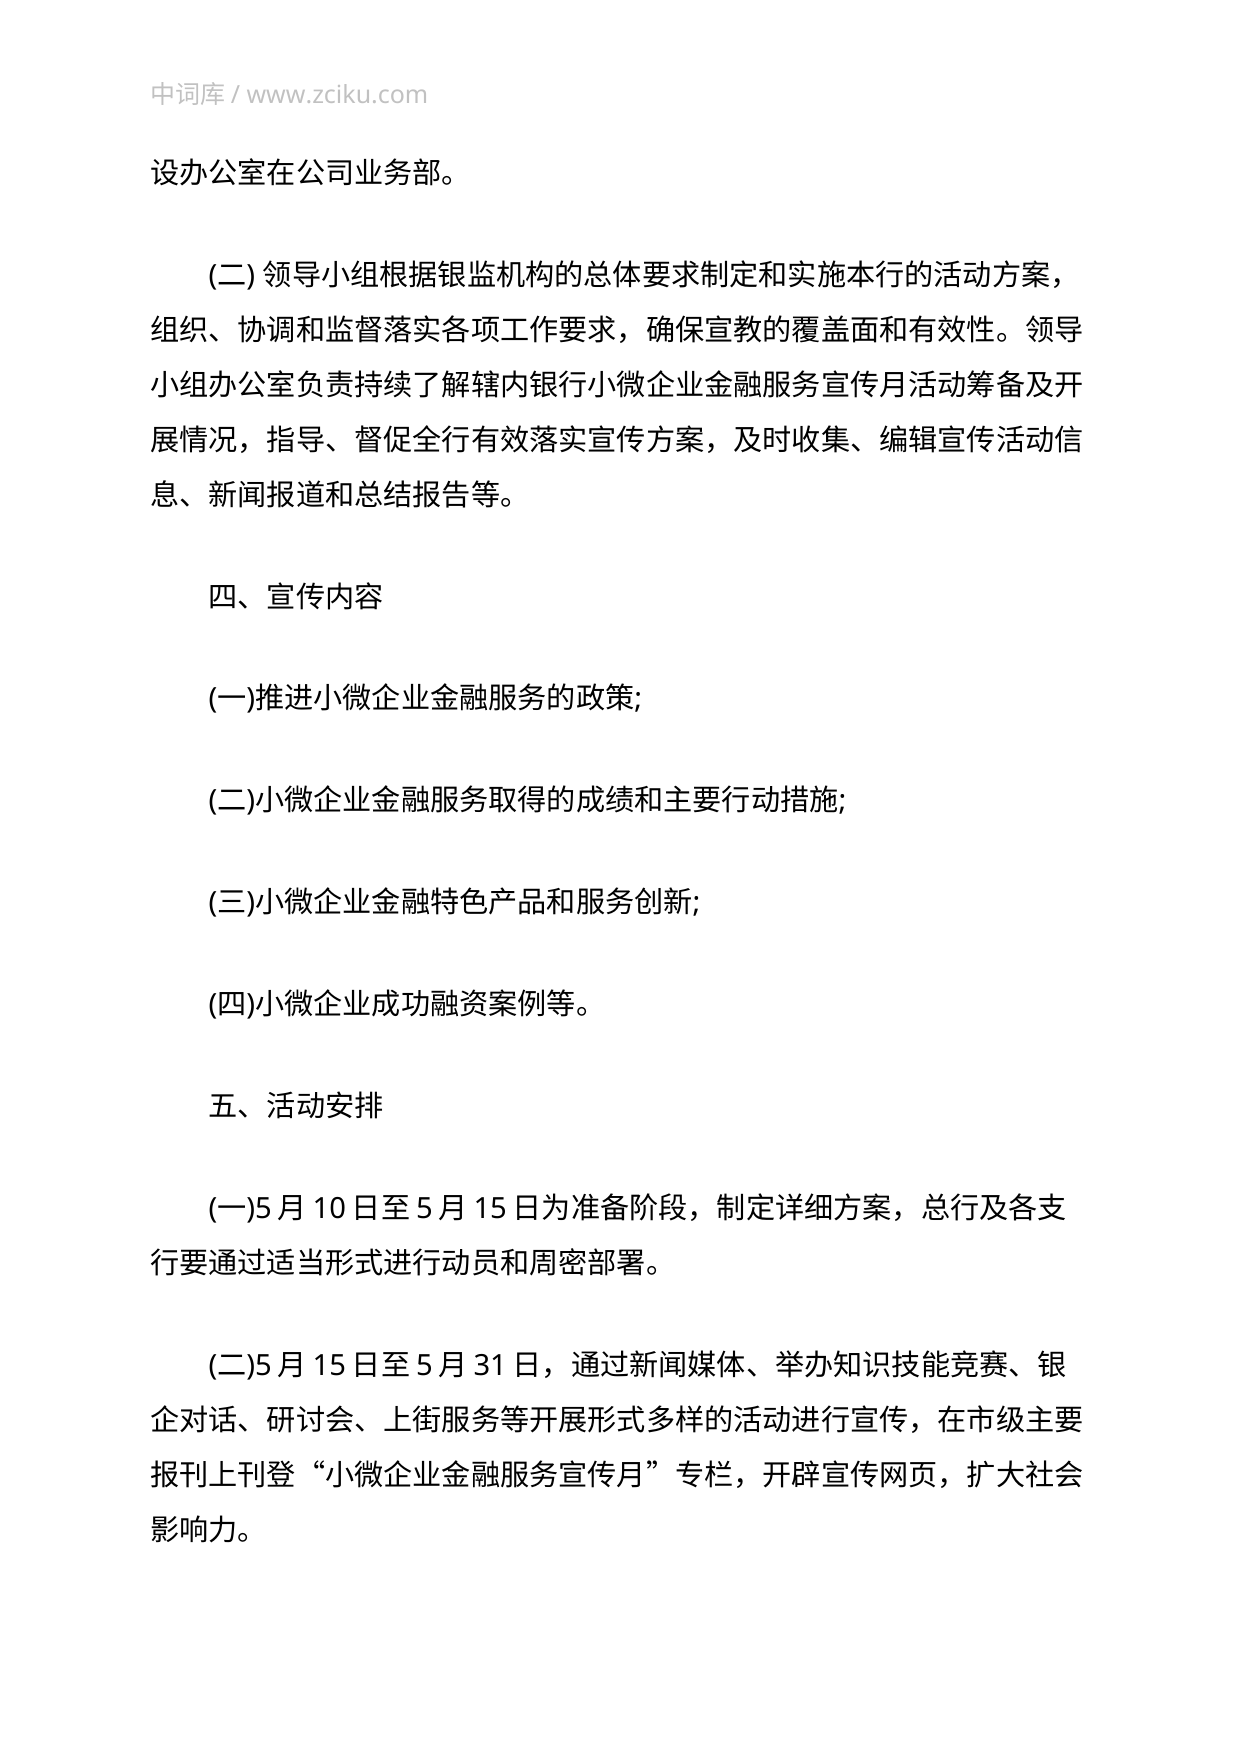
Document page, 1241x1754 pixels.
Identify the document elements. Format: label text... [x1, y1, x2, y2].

text (一)5月10日至5月15日为准备阶段，制定详细方案，总行及各支行要通过适当形式进行动员和周密部署。 [150, 1185, 1090, 1282]
text (三)小微企业金融特色产品和服务创新; [150, 879, 1090, 921]
text (二)5月15日至5月31日，通过新闻媒体、举办知识技能竞赛、银企对话、研讨会、上街服务等开展形式多样的活动进行宣传，在市级主要报刊上刊登“小微企业金融服务宣传月”专栏，开辟宣传网页，扩大社会影响力。 [150, 1341, 1090, 1548]
text 四、宣传内容 [150, 573, 1090, 616]
text 五、活动安排 [150, 1083, 1090, 1125]
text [150, 150, 1090, 192]
text (二) 领导小组根据银监机构的总体要求制定和实施本行的活动方案，组织、协调和监督落实各项工作要求，确保宣教的覆盖面和有效性。领导小组办公室负责持续了解辖内银行小微企业金融服务宣传月活动筹备及开展情况，指导、督促全行有效落实宣传方案，及时收集、编辑宣传活动信息、新闻报道和总结报告等。 [150, 252, 1090, 514]
text (四)小微企业成功融资案例等。 [150, 981, 1090, 1023]
text (二)小微企业金融服务取得的成绩和主要行动措施; [150, 777, 1090, 819]
text (一)推进小微企业金融服务的政策; [150, 675, 1090, 717]
